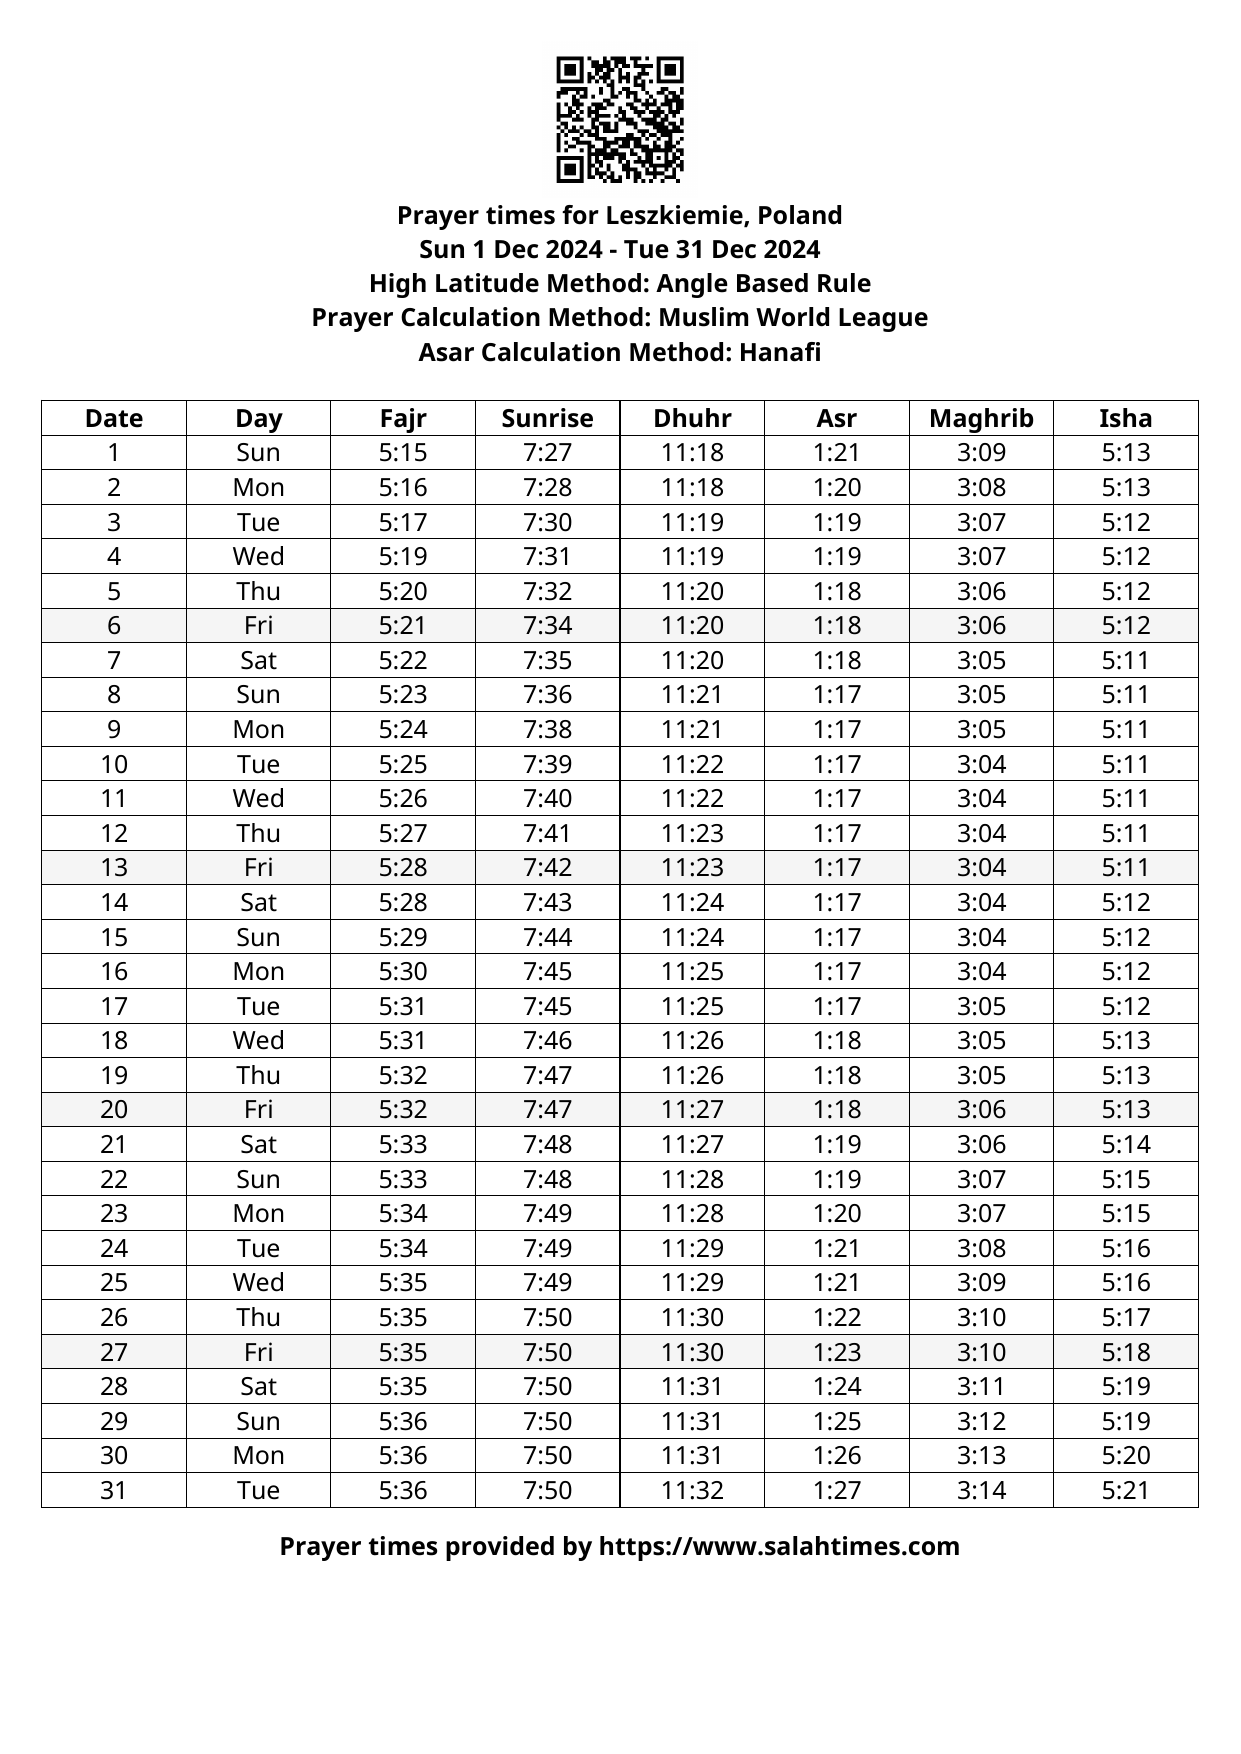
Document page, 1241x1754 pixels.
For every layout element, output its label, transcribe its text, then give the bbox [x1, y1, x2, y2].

table_cell 5:12 [1054, 885, 1198, 919]
table_cell 1:18 [765, 1058, 909, 1092]
table_cell 10 [42, 747, 186, 780]
table_cell 4 [42, 539, 186, 573]
table_cell 1:24 [765, 1369, 909, 1403]
table_cell 11:22 [621, 747, 764, 780]
table_cell 3:09 [910, 1266, 1053, 1299]
table_cell 11:29 [621, 1231, 764, 1264]
table_cell 5:32 [331, 1058, 475, 1092]
table_header Maghrib [910, 401, 1053, 434]
table_cell 7:47 [476, 1058, 619, 1092]
table_cell 5:35 [331, 1300, 475, 1334]
table_cell 1:22 [765, 1300, 909, 1334]
table_cell 5:18 [1054, 1335, 1198, 1368]
table_cell 11:21 [621, 678, 764, 711]
table_cell Mon [187, 1196, 330, 1230]
table_cell 7:50 [476, 1369, 619, 1403]
table_cell 29 [42, 1404, 186, 1437]
table_cell 9 [42, 712, 186, 746]
table_cell Wed [187, 1024, 330, 1057]
table_cell 3:04 [910, 885, 1053, 919]
table_cell Fri [187, 1093, 330, 1126]
table_cell 5:17 [1054, 1300, 1198, 1334]
table_cell 11:19 [621, 539, 764, 573]
table_cell Mon [187, 470, 330, 504]
text Prayer times for Leszkiemie, Poland [42, 198, 1198, 232]
table_cell 1:18 [765, 609, 909, 642]
table_cell 18 [42, 1024, 186, 1057]
table_cell 12 [42, 816, 186, 849]
table_cell 3:05 [910, 989, 1053, 1022]
table_cell Tue [187, 505, 330, 538]
table_cell 7:50 [476, 1300, 619, 1334]
table_cell 31 [42, 1473, 186, 1507]
table_cell 7:48 [476, 1127, 619, 1161]
table_cell 5:13 [1054, 436, 1198, 469]
table_cell 7:34 [476, 609, 619, 642]
table_cell 7:32 [476, 574, 619, 607]
table_cell Thu [187, 574, 330, 607]
table_cell 5:15 [1054, 1162, 1198, 1195]
table_cell 5:13 [1054, 1058, 1198, 1092]
table_cell 5:14 [1054, 1127, 1198, 1161]
table_cell 1:17 [765, 712, 909, 746]
table_cell 5:31 [331, 1024, 475, 1057]
table_cell 1 [42, 436, 186, 469]
table_cell 7:44 [476, 920, 619, 953]
table_cell Thu [187, 1058, 330, 1092]
table_cell 11:19 [621, 505, 764, 538]
table_cell Sat [187, 885, 330, 919]
table_cell 3:06 [910, 609, 1053, 642]
table_cell 5:32 [331, 1093, 475, 1126]
table_cell 27 [42, 1335, 186, 1368]
table_cell 5:15 [1054, 1196, 1198, 1230]
table_cell 5:16 [1054, 1266, 1198, 1299]
table_cell 20 [42, 1093, 186, 1126]
table_cell 30 [42, 1439, 186, 1472]
table_cell 7:30 [476, 505, 619, 538]
table_cell 3:05 [910, 643, 1053, 677]
table_cell Sun [187, 1404, 330, 1437]
table_cell 22 [42, 1162, 186, 1195]
table_cell 5:33 [331, 1162, 475, 1195]
table_cell 7:49 [476, 1266, 619, 1299]
table_cell 3:08 [910, 1231, 1053, 1264]
table_cell 3:14 [910, 1473, 1053, 1507]
table_cell 11:23 [621, 816, 764, 849]
table_cell 1:17 [765, 920, 909, 953]
table_cell Sun [187, 1162, 330, 1195]
table_cell 3:04 [910, 816, 1053, 849]
table_cell 7:50 [476, 1335, 619, 1368]
table_cell 1:25 [765, 1404, 909, 1437]
table_cell 5:36 [331, 1439, 475, 1472]
table_cell Fri [187, 609, 330, 642]
table_cell 7:31 [476, 539, 619, 573]
table_cell 7:50 [476, 1404, 619, 1437]
table_cell 5:17 [331, 505, 475, 538]
table_cell 7:48 [476, 1162, 619, 1195]
table_cell 24 [42, 1231, 186, 1264]
table_cell 11:22 [621, 781, 764, 815]
text Prayer times provided by https://www.salahtimes.com [42, 1528, 1198, 1563]
table_cell 5:15 [331, 436, 475, 469]
table_header Isha [1054, 401, 1198, 434]
table_header Fajr [331, 401, 475, 434]
table_header Asr [765, 401, 909, 434]
text Sun 1 Dec 2024 - Tue 31 Dec 2024 [42, 232, 1198, 266]
table_cell 5:34 [331, 1196, 475, 1230]
table_cell 5:35 [331, 1369, 475, 1403]
table_cell 5:12 [1054, 574, 1198, 607]
table_cell 1:19 [765, 1162, 909, 1195]
table_cell 11:30 [621, 1300, 764, 1334]
table_cell 5:28 [331, 885, 475, 919]
table_cell 5:13 [1054, 1093, 1198, 1126]
table_cell Thu [187, 1300, 330, 1334]
table_cell Sat [187, 1127, 330, 1161]
text High Latitude Method: Angle Based Rule [42, 266, 1198, 300]
table_cell 1:21 [765, 1266, 909, 1299]
table_cell 1:26 [765, 1439, 909, 1472]
table_cell Tue [187, 1231, 330, 1264]
table_cell 11:27 [621, 1093, 764, 1126]
table_cell 3:07 [910, 505, 1053, 538]
table_cell 3 [42, 505, 186, 538]
table_cell 5:35 [331, 1335, 475, 1368]
table_cell 7:46 [476, 1024, 619, 1057]
table_cell 11:24 [621, 885, 764, 919]
table_cell 3:08 [910, 470, 1053, 504]
table_cell 1:17 [765, 816, 909, 849]
table_cell 2 [42, 470, 186, 504]
table_cell 1:17 [765, 885, 909, 919]
table_cell 5:20 [1054, 1439, 1198, 1472]
table_cell 7:49 [476, 1196, 619, 1230]
table_cell 5:13 [1054, 1024, 1198, 1057]
table_cell 1:18 [765, 643, 909, 677]
table_cell Fri [187, 1335, 330, 1368]
table_cell 5:13 [1054, 470, 1198, 504]
table_cell 5:33 [331, 1127, 475, 1161]
table_cell 7:35 [476, 643, 619, 677]
table_cell 5:35 [331, 1266, 475, 1299]
table_cell 5:36 [331, 1473, 475, 1507]
table_cell Mon [187, 1439, 330, 1472]
table_cell Mon [187, 712, 330, 746]
table_cell 3:12 [910, 1404, 1053, 1437]
table_cell 7:38 [476, 712, 619, 746]
table_cell 7:27 [476, 436, 619, 469]
table_cell 5:11 [1054, 781, 1198, 815]
table_cell 11:25 [621, 989, 764, 1022]
table_cell 14 [42, 885, 186, 919]
text Asar Calculation Method: Hanafi [42, 334, 1198, 368]
table_cell 3:05 [910, 1058, 1053, 1092]
table_cell 1:18 [765, 574, 909, 607]
table_cell 13 [42, 851, 186, 884]
table_cell 5:19 [1054, 1369, 1198, 1403]
table_cell 5:21 [1054, 1473, 1198, 1507]
table_cell 1:17 [765, 954, 909, 988]
table_cell 5:23 [331, 678, 475, 711]
table_cell Wed [187, 1266, 330, 1299]
table_header Day [187, 401, 330, 434]
table_cell 5:11 [1054, 747, 1198, 780]
table_cell Tue [187, 1473, 330, 1507]
table_cell 8 [42, 678, 186, 711]
table_cell 11:28 [621, 1162, 764, 1195]
table_cell 3:05 [910, 1024, 1053, 1057]
table_cell 5:11 [1054, 712, 1198, 746]
table_cell 3:04 [910, 920, 1053, 953]
table_cell 3:05 [910, 678, 1053, 711]
table_cell 1:20 [765, 470, 909, 504]
table_cell 7:45 [476, 989, 619, 1022]
table_cell 7:40 [476, 781, 619, 815]
table_cell 16 [42, 954, 186, 988]
table_cell 11:28 [621, 1196, 764, 1230]
table_cell 28 [42, 1369, 186, 1403]
table_cell 11:23 [621, 851, 764, 884]
table_cell 5:21 [331, 609, 475, 642]
table_cell 7:49 [476, 1231, 619, 1264]
table_cell 7:43 [476, 885, 619, 919]
table_cell 5:12 [1054, 954, 1198, 988]
table_cell 5:22 [331, 643, 475, 677]
table_cell 23 [42, 1196, 186, 1230]
table_cell 11:26 [621, 1024, 764, 1057]
table_cell 5:11 [1054, 816, 1198, 849]
table_cell 11:21 [621, 712, 764, 746]
table_header Date [42, 401, 186, 434]
table_cell 11:29 [621, 1266, 764, 1299]
table_cell 5:34 [331, 1231, 475, 1264]
table_cell Fri [187, 851, 330, 884]
table_cell 15 [42, 920, 186, 953]
table_cell 7:50 [476, 1473, 619, 1507]
table_cell 3:04 [910, 747, 1053, 780]
table_cell 7:50 [476, 1439, 619, 1472]
table_cell 11 [42, 781, 186, 815]
table_cell 3:07 [910, 539, 1053, 573]
table_cell Thu [187, 816, 330, 849]
table_cell Sat [187, 1369, 330, 1403]
table_cell 5:30 [331, 954, 475, 988]
table_cell 3:13 [910, 1439, 1053, 1472]
table_cell 1:19 [765, 505, 909, 538]
table_cell 7 [42, 643, 186, 677]
table_cell 11:25 [621, 954, 764, 988]
table_cell 6 [42, 609, 186, 642]
table_cell 3:06 [910, 574, 1053, 607]
table_cell 11:31 [621, 1439, 764, 1472]
table_cell 5:36 [331, 1404, 475, 1437]
table_cell 5:16 [331, 470, 475, 504]
table_header Dhuhr [621, 401, 764, 434]
table_cell 5:12 [1054, 920, 1198, 953]
table_cell 5:25 [331, 747, 475, 780]
table_cell 11:20 [621, 643, 764, 677]
table_cell 1:19 [765, 1127, 909, 1161]
table_cell 11:18 [621, 470, 764, 504]
table_cell 5:12 [1054, 609, 1198, 642]
table_cell 5:20 [331, 574, 475, 607]
table_cell 7:45 [476, 954, 619, 988]
picture [542, 41, 699, 198]
table_cell 11:30 [621, 1335, 764, 1368]
table_cell 7:39 [476, 747, 619, 780]
table_cell 1:18 [765, 1024, 909, 1057]
table_cell 1:17 [765, 678, 909, 711]
table_cell 11:31 [621, 1404, 764, 1437]
table_cell 5:28 [331, 851, 475, 884]
table_cell 11:20 [621, 609, 764, 642]
table_cell 5:12 [1054, 505, 1198, 538]
table_cell 3:04 [910, 851, 1053, 884]
table_cell 11:32 [621, 1473, 764, 1507]
table_cell 5:19 [331, 539, 475, 573]
table_cell Sun [187, 436, 330, 469]
text Prayer Calculation Method: Muslim World League [42, 300, 1198, 334]
table_cell 11:24 [621, 920, 764, 953]
table_cell 7:36 [476, 678, 619, 711]
table_cell 11:20 [621, 574, 764, 607]
table_cell 7:42 [476, 851, 619, 884]
table_cell 26 [42, 1300, 186, 1334]
table_cell 7:41 [476, 816, 619, 849]
table_cell 11:27 [621, 1127, 764, 1161]
table_cell 5:16 [1054, 1231, 1198, 1264]
table_cell 21 [42, 1127, 186, 1161]
table_cell Sat [187, 643, 330, 677]
table_cell 1:17 [765, 781, 909, 815]
table_cell 3:06 [910, 1127, 1053, 1161]
table_cell 19 [42, 1058, 186, 1092]
table_cell 5:27 [331, 816, 475, 849]
table_cell 3:05 [910, 712, 1053, 746]
table_cell 25 [42, 1266, 186, 1299]
table_cell 5:12 [1054, 539, 1198, 573]
table_cell Tue [187, 747, 330, 780]
table_cell 5:31 [331, 989, 475, 1022]
table_cell 1:21 [765, 436, 909, 469]
table_cell Wed [187, 781, 330, 815]
table_cell 1:18 [765, 1093, 909, 1126]
table_cell 3:04 [910, 954, 1053, 988]
table_cell 7:28 [476, 470, 619, 504]
table_cell 1:21 [765, 1231, 909, 1264]
table_cell 3:11 [910, 1369, 1053, 1403]
table_cell 1:27 [765, 1473, 909, 1507]
table_cell 5:11 [1054, 678, 1198, 711]
table_cell 3:10 [910, 1300, 1053, 1334]
table_cell 5 [42, 574, 186, 607]
table_cell 5:19 [1054, 1404, 1198, 1437]
table_cell 1:17 [765, 989, 909, 1022]
table_cell 3:10 [910, 1335, 1053, 1368]
table_cell 5:26 [331, 781, 475, 815]
table_cell Sun [187, 678, 330, 711]
table_cell 11:31 [621, 1369, 764, 1403]
table_cell 17 [42, 989, 186, 1022]
table_cell Tue [187, 989, 330, 1022]
table_cell 3:06 [910, 1093, 1053, 1126]
table_cell 5:24 [331, 712, 475, 746]
table_cell 7:47 [476, 1093, 619, 1126]
table_cell Sun [187, 920, 330, 953]
table_cell Mon [187, 954, 330, 988]
table_cell 3:04 [910, 781, 1053, 815]
table_cell 3:07 [910, 1196, 1053, 1230]
table_cell 3:07 [910, 1162, 1053, 1195]
table_header Sunrise [476, 401, 619, 434]
table_cell 1:20 [765, 1196, 909, 1230]
table_cell 11:18 [621, 436, 764, 469]
table_cell 5:12 [1054, 989, 1198, 1022]
table_cell 5:29 [331, 920, 475, 953]
table_cell 5:11 [1054, 643, 1198, 677]
table_cell 1:23 [765, 1335, 909, 1368]
table_cell 3:09 [910, 436, 1053, 469]
table_cell Wed [187, 539, 330, 573]
table_cell 11:26 [621, 1058, 764, 1092]
table_cell 1:17 [765, 747, 909, 780]
table_cell 5:11 [1054, 851, 1198, 884]
table_cell 1:17 [765, 851, 909, 884]
table_cell 1:19 [765, 539, 909, 573]
